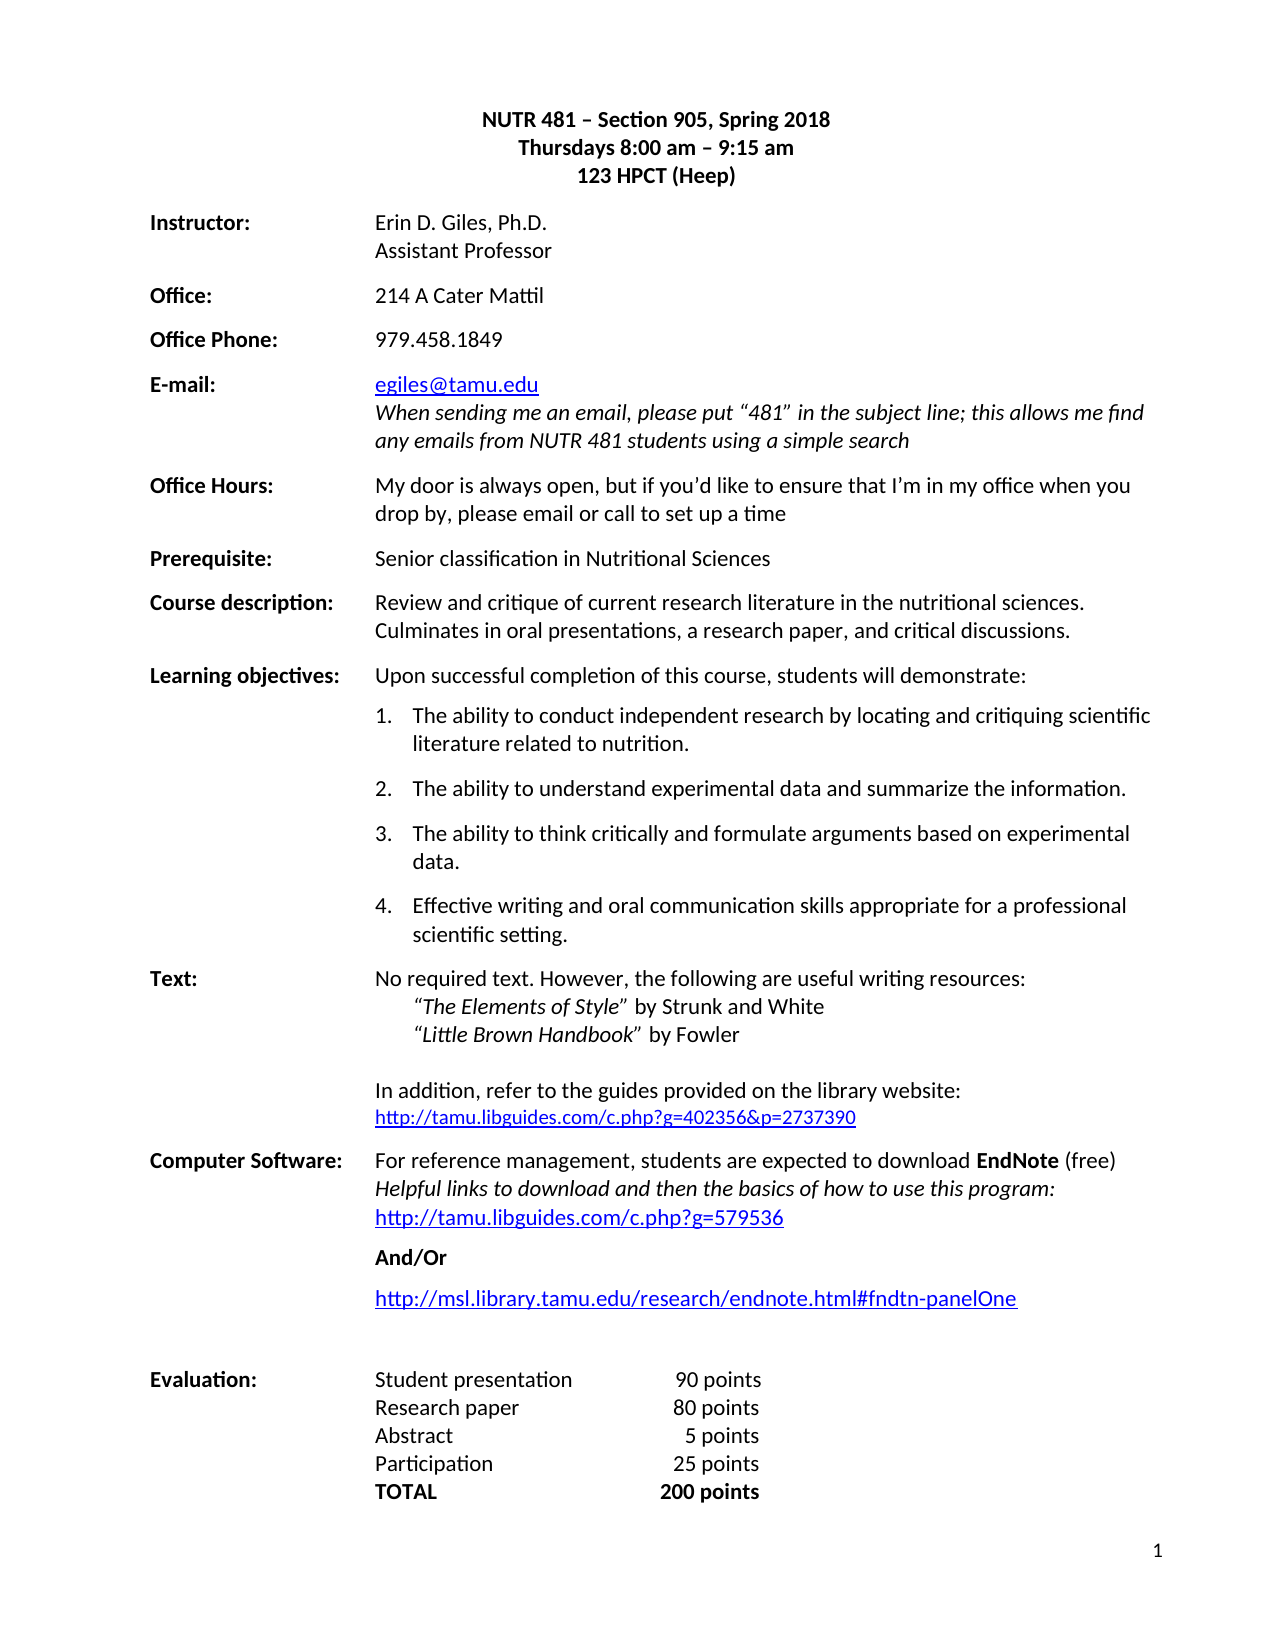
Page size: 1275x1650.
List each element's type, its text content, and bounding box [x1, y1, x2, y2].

text Office Phone: 979.458.1849 [150, 326, 1162, 353]
text Prerequisite: Senior classification in Nutritional Sciences [150, 544, 1162, 572]
text In addition, refer to the guides provided on the library website: [375, 1076, 1162, 1104]
list Effective writing and oral communication skills appropriate for a professional scientific setting. [375, 892, 1162, 948]
list The ability to conduct independent research by locating and critiquing scientific literature related to nutrition. [375, 702, 1162, 758]
text Participation 25 points [375, 1449, 1162, 1477]
list The ability to understand experimental data and summarize the information. [375, 774, 1162, 802]
text TOTAL 200 points [375, 1477, 1162, 1505]
text Computer Software: For reference management, students are expected to download EndNote (free) [150, 1147, 1162, 1174]
text http://tamu.libguides.com/c.php?g=579536 [375, 1203, 1162, 1231]
text Course description: Review and critique of current research literature in the nutritional sciences. [150, 588, 1162, 616]
text Text: No required text. However, the following are useful writing resources: [150, 964, 1162, 992]
text Learning objectives: Upon successful completion of this course, students will demonstrate: [150, 661, 1162, 689]
text NUTR 481 – Section 905, Spring 2018 [150, 105, 1162, 133]
text 123 HPCT (Heep) [150, 161, 1162, 189]
text “Little Brown Handbook” by Fowler [375, 1020, 1162, 1048]
text Instructor: Erin D. Giles, Ph.D. [150, 208, 1162, 236]
text Culminates in oral presentations, a research paper, and critical discussions. [375, 616, 1162, 644]
text And/Or [375, 1243, 1162, 1271]
text http://tamu.libguides.com/c.php?g=402356&p=2737390 [375, 1104, 1162, 1130]
text E-mail: egiles@tamu.edu [150, 370, 1162, 398]
text When sending me an email, please put “481” in the subject line; this allows me find any emails from NUTR 481 students using a simple search [375, 398, 1162, 454]
text Research paper 80 points [375, 1393, 1162, 1421]
text Assistant Professor [375, 236, 1162, 264]
text Abstract 5 points [375, 1421, 1162, 1449]
text Office: 214 A Cater Mattil [150, 281, 1162, 309]
text Evaluation: Student presentation 90 points [150, 1365, 1162, 1393]
text http://msl.library.tamu.edu/research/endnote.html#fndtn-panelOne [375, 1284, 1162, 1312]
text “The Elements of Style” by Strunk and White [375, 992, 1162, 1020]
text Thursdays 8:00 am – 9:15 am [150, 133, 1162, 161]
text Office Hours: My door is always open, but if you’d like to ensure that I’m in my office when you drop by, please email or call to set up a time [150, 471, 1162, 527]
list The ability to think critically and formulate arguments based on experimental data. [375, 819, 1162, 875]
text Helpful links to download and then the basics of how to use this program: [150, 1174, 1162, 1203]
